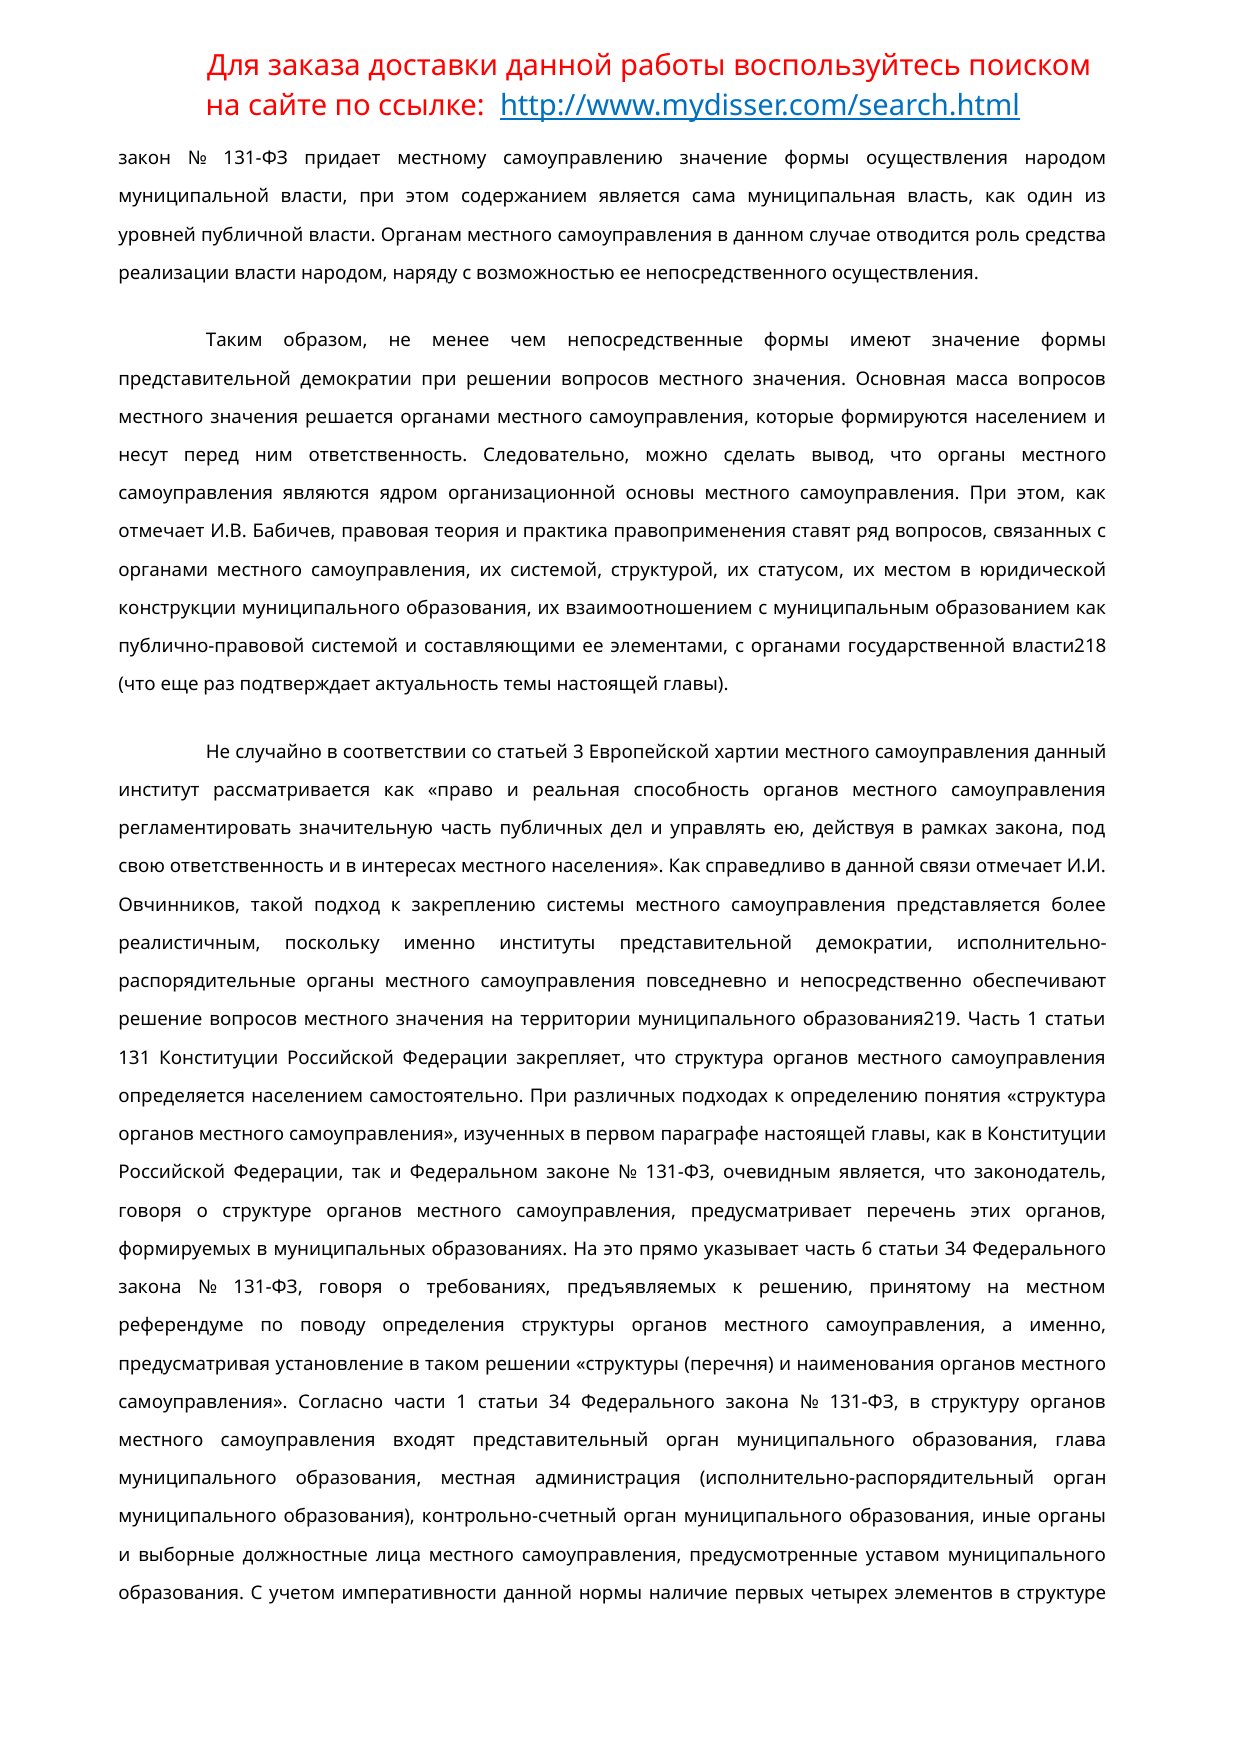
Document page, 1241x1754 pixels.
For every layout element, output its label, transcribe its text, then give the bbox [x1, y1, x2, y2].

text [118, 738, 1107, 1605]
text Таким образом, не менее чем непосредственные формы имеют значение формы представительной демократии при решении вопросов местного значения. Основная масса вопросов местного значения решается органами местного самоуправления, которые формируются населением и несут перед ним ответственность. Следовательно, можно сделать вывод, что органы местного самоуправления являются ядром организационной основы местного самоуправления. При этом, как отмечает И.В. Бабичев, правовая теория и практика правоприменения ставят ряд вопросов, связанных с органами местного самоуправления, их системой, структурой, их статусом, их местом в юридической конструкции муниципального образования, их взаимоотношением с муниципальным образованием как публично-правовой системой и составляющими ее элементами, с органами государственной власти218 (что еще раз подтверждает актуальность темы настоящей главы). [118, 327, 1107, 696]
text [118, 144, 1107, 285]
